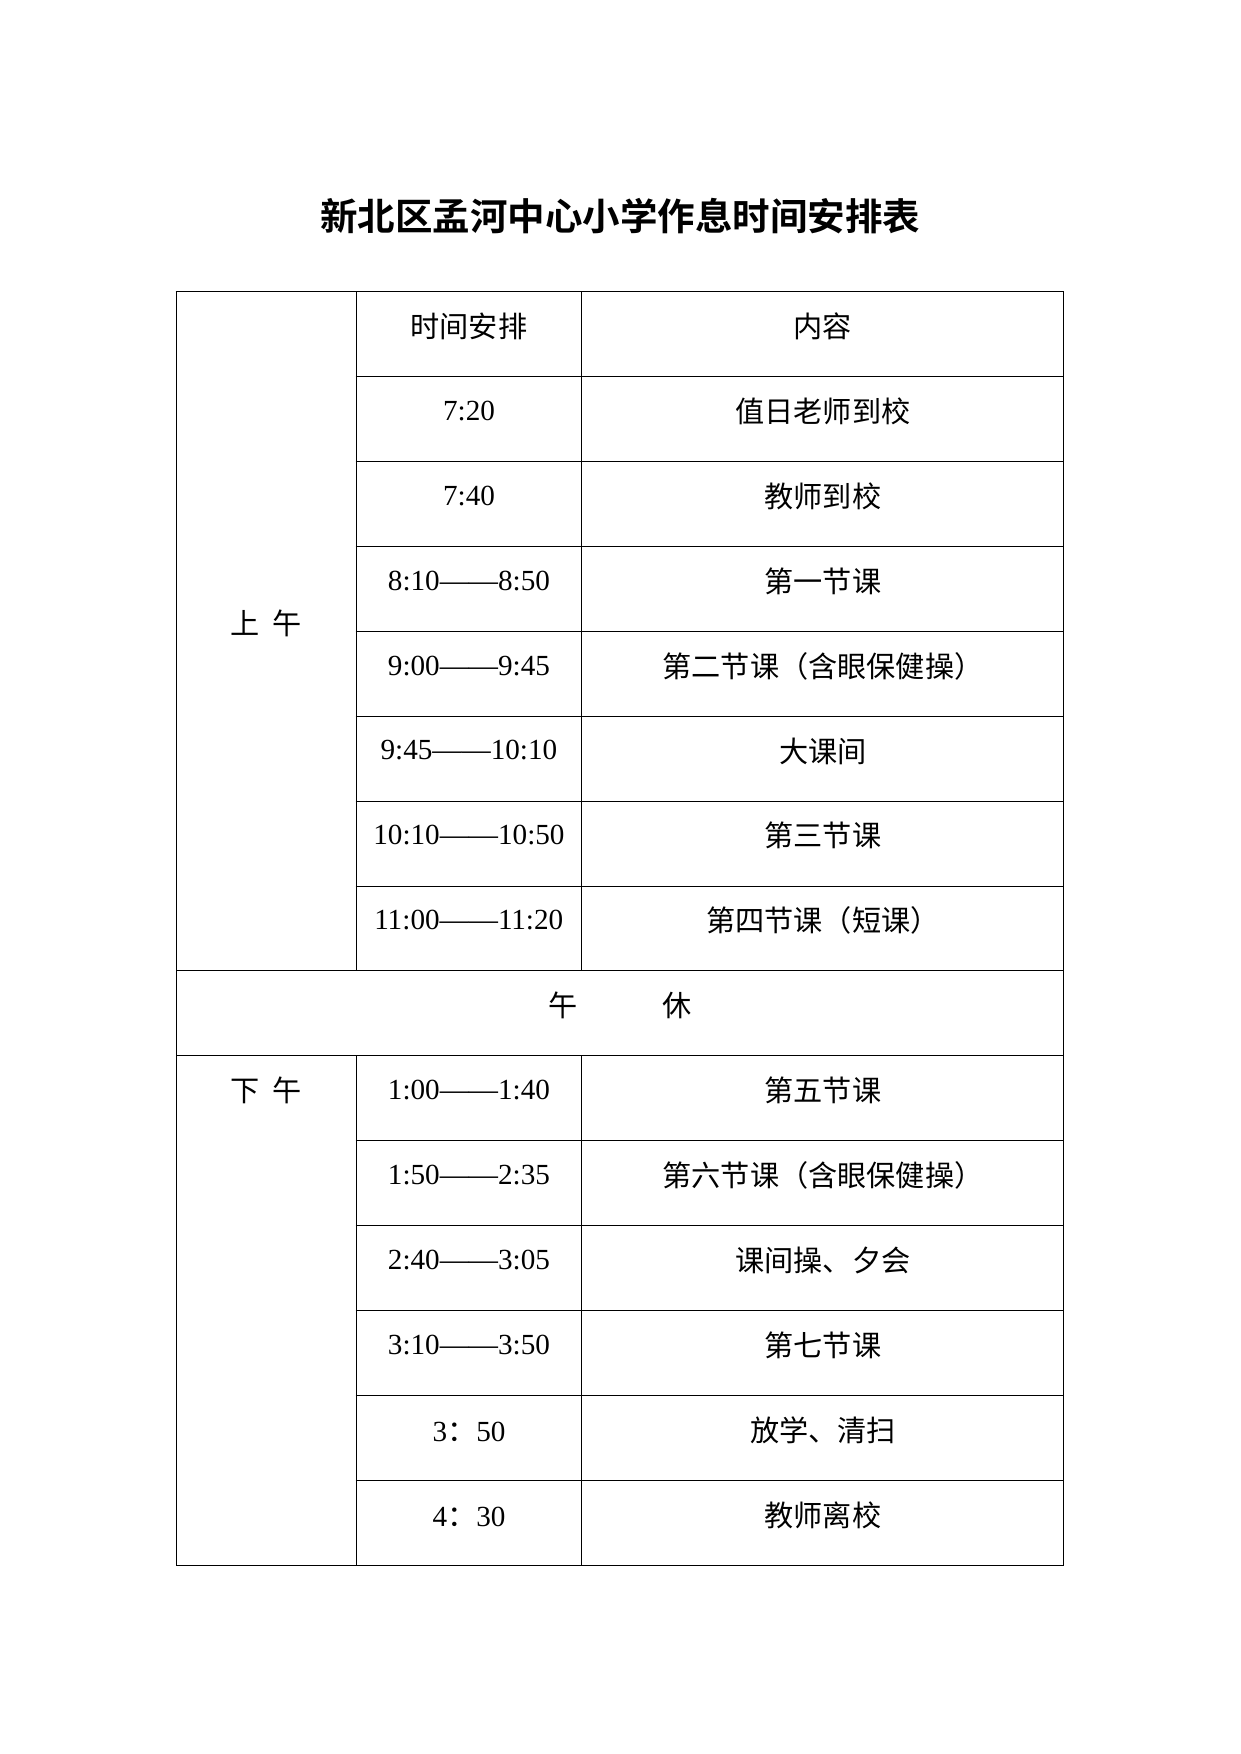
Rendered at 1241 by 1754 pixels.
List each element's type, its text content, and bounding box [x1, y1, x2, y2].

table_cell 9:00——9:45 [357, 632, 581, 716]
table_cell 课间操、夕会 [582, 1226, 1063, 1310]
text 新北区孟河中心小学作息时间安排表 [187, 187, 1053, 241]
table_cell 第四节课（短课） [582, 887, 1063, 970]
table_cell 第二节课（含眼保健操） [582, 632, 1063, 716]
table_cell 放学、清扫 [582, 1396, 1063, 1480]
table_cell 7:40 [357, 462, 581, 546]
table_cell 8:10——8:50 [357, 547, 581, 631]
table_cell 10:10——10:50 [357, 802, 581, 886]
table_cell 值日老师到校 [582, 377, 1063, 461]
table_cell 第七节课 [582, 1311, 1063, 1395]
table_cell 第五节课 [582, 1056, 1063, 1140]
table_cell 教师离校 [582, 1481, 1063, 1565]
table_cell 7:20 [357, 377, 581, 461]
table_cell 午 休 [177, 971, 1063, 1055]
table_cell 4：30 [357, 1481, 581, 1565]
table_cell 2:40——3:05 [357, 1226, 581, 1310]
table_cell 1:50——2:35 [357, 1141, 581, 1225]
table_cell 第六节课（含眼保健操） [582, 1141, 1063, 1225]
table_cell 第一节课 [582, 547, 1063, 631]
table_header 上 午 [177, 292, 356, 970]
table_cell 第三节课 [582, 802, 1063, 886]
table_cell 9:45——10:10 [357, 717, 581, 801]
table_cell 3：50 [357, 1396, 581, 1480]
table_cell 大课间 [582, 717, 1063, 801]
table_cell 11:00——11:20 [357, 887, 581, 970]
table_cell 3:10——3:50 [357, 1311, 581, 1395]
table_header 内容 [582, 292, 1063, 376]
table_header 时间安排 [357, 292, 581, 376]
table_cell 1:00——1:40 [357, 1056, 581, 1140]
table_cell 教师到校 [582, 462, 1063, 546]
table_cell 下 午 [177, 1056, 356, 1565]
